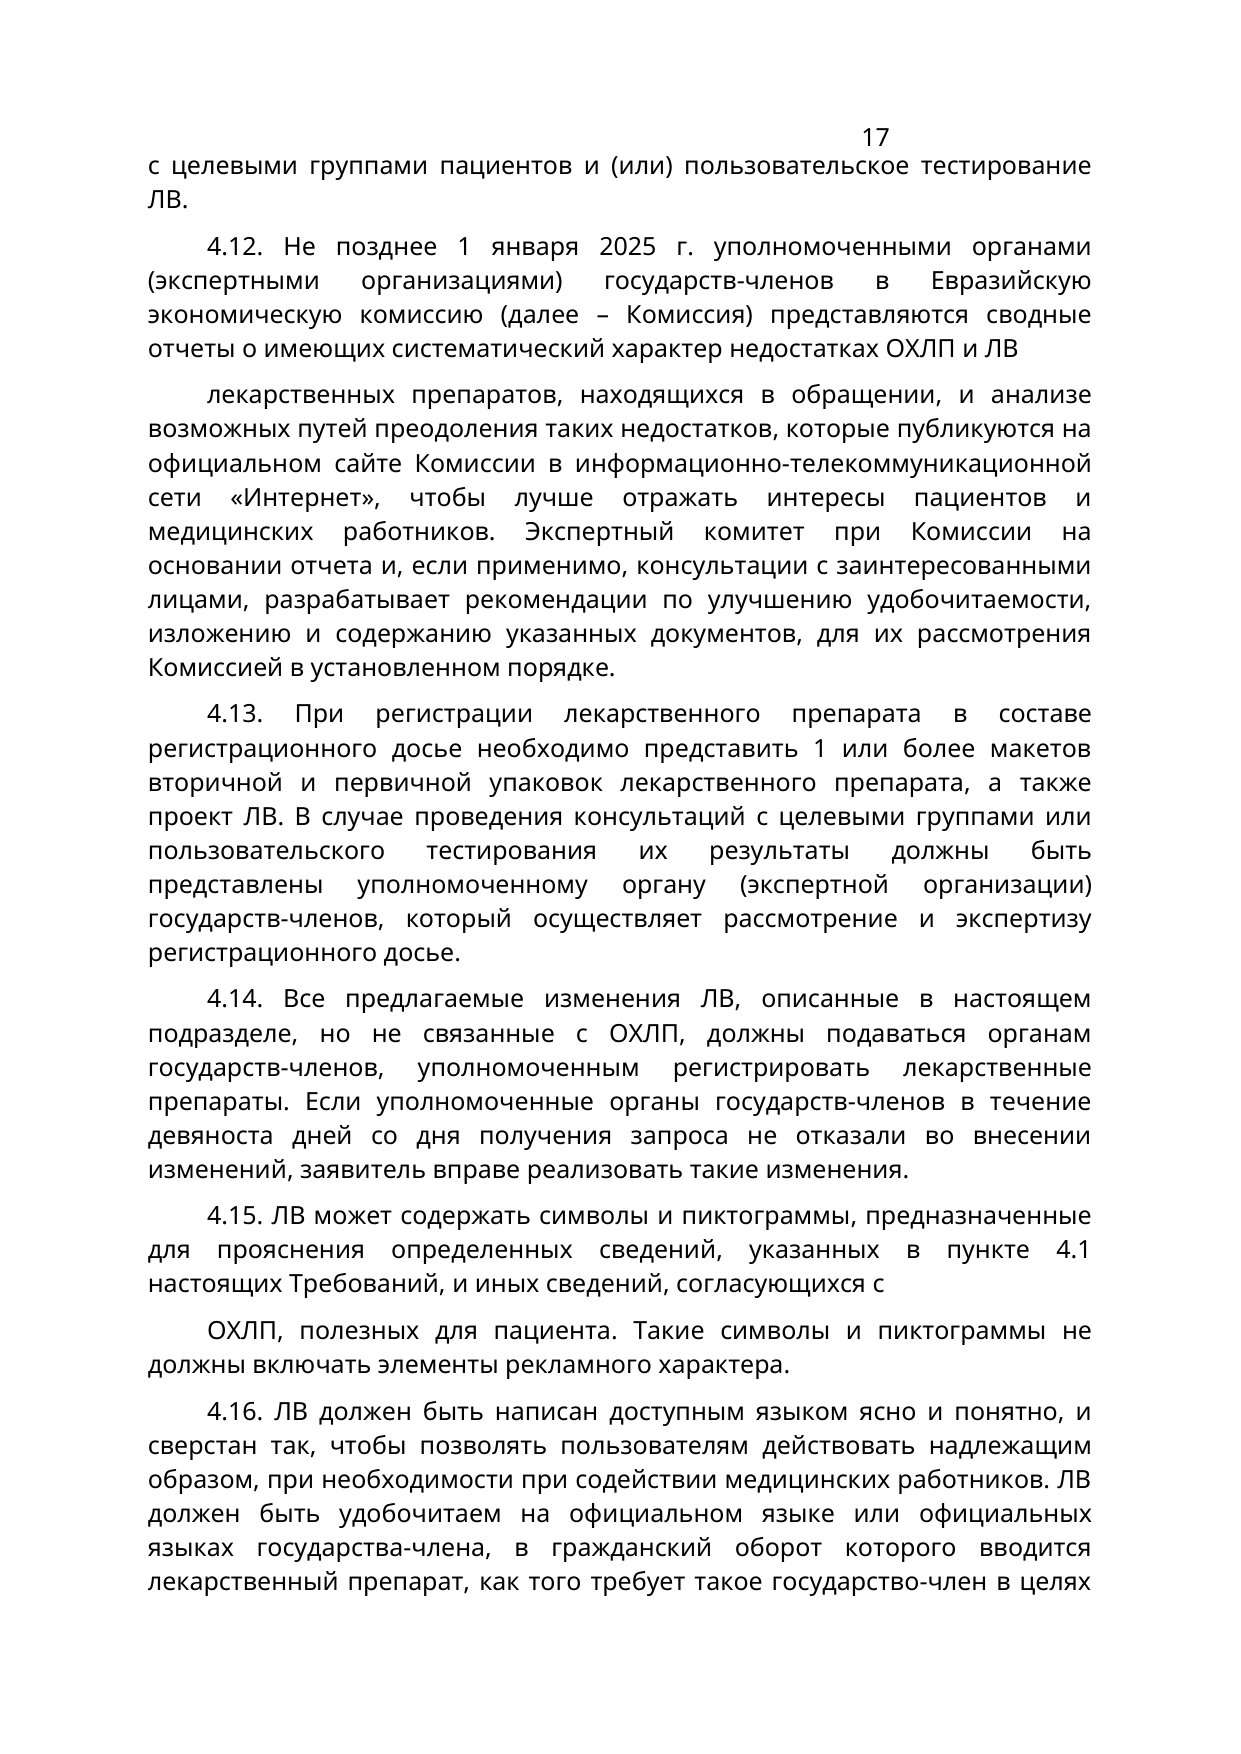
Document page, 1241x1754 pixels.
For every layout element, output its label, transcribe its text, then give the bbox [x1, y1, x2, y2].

text 4.14. Все предлагаемые изменения ЛВ, описанные в настоящем подразделе, но не связанные с ОХЛП, должны подаваться органам государств-членов, уполномоченным регистрировать лекарственные препараты. Если уполномоченные органы государств-членов в течение девяноста дней со дня получения запроса не отказали во внесении изменений, заявитель вправе реализовать такие изменения. [148, 981, 1093, 1186]
text ОХЛП, полезных для пациента. Такие символы и пиктограммы не должны включать элементы рекламного характера. [148, 1313, 1093, 1381]
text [148, 148, 1093, 216]
text 4.12. Не позднее 1 января 2025 г. уполномоченными органами (экспертными организациями) государств-членов в Евразийскую экономическую комиссию (далее – Комиссия) представляются сводные отчеты о имеющих систематический характер недостатках ОХЛП и ЛВ [148, 228, 1093, 364]
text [148, 1393, 1093, 1598]
text лекарственных препаратов, находящихся в обращении, и анализе возможных путей преодоления таких недостатков, которые публикуются на официальном сайте Комиссии в информационно-телекоммуникационной сети «Интернет», чтобы лучше отражать интересы пациентов и медицинских работников. Экспертный комитет при Комиссии на основании отчета и, если применимо, консультации с заинтересованными лицами, разрабатывает рекомендации по улучшению удобочитаемости, изложению и содержанию указанных документов, для их рассмотрения Комиссией в установленном порядке. [148, 377, 1093, 684]
text 4.13. При регистрации лекарственного препарата в составе регистрационного досье необходимо представить 1 или более макетов вторичной и первичной упаковок лекарственного препарата, а также проект ЛВ. В случае проведения консультаций с целевыми группами или пользовательского тестирования их результаты должны быть представлены уполномоченному органу (экспертной организации) государств-членов, который осуществляет рассмотрение и экспертизу регистрационного досье. [148, 696, 1093, 969]
text 4.15. ЛВ может содержать символы и пиктограммы, предназначенные для прояснения определенных сведений, указанных в пункте 4.1 настоящих Требований, и иных сведений, согласующихся с [148, 1198, 1093, 1300]
